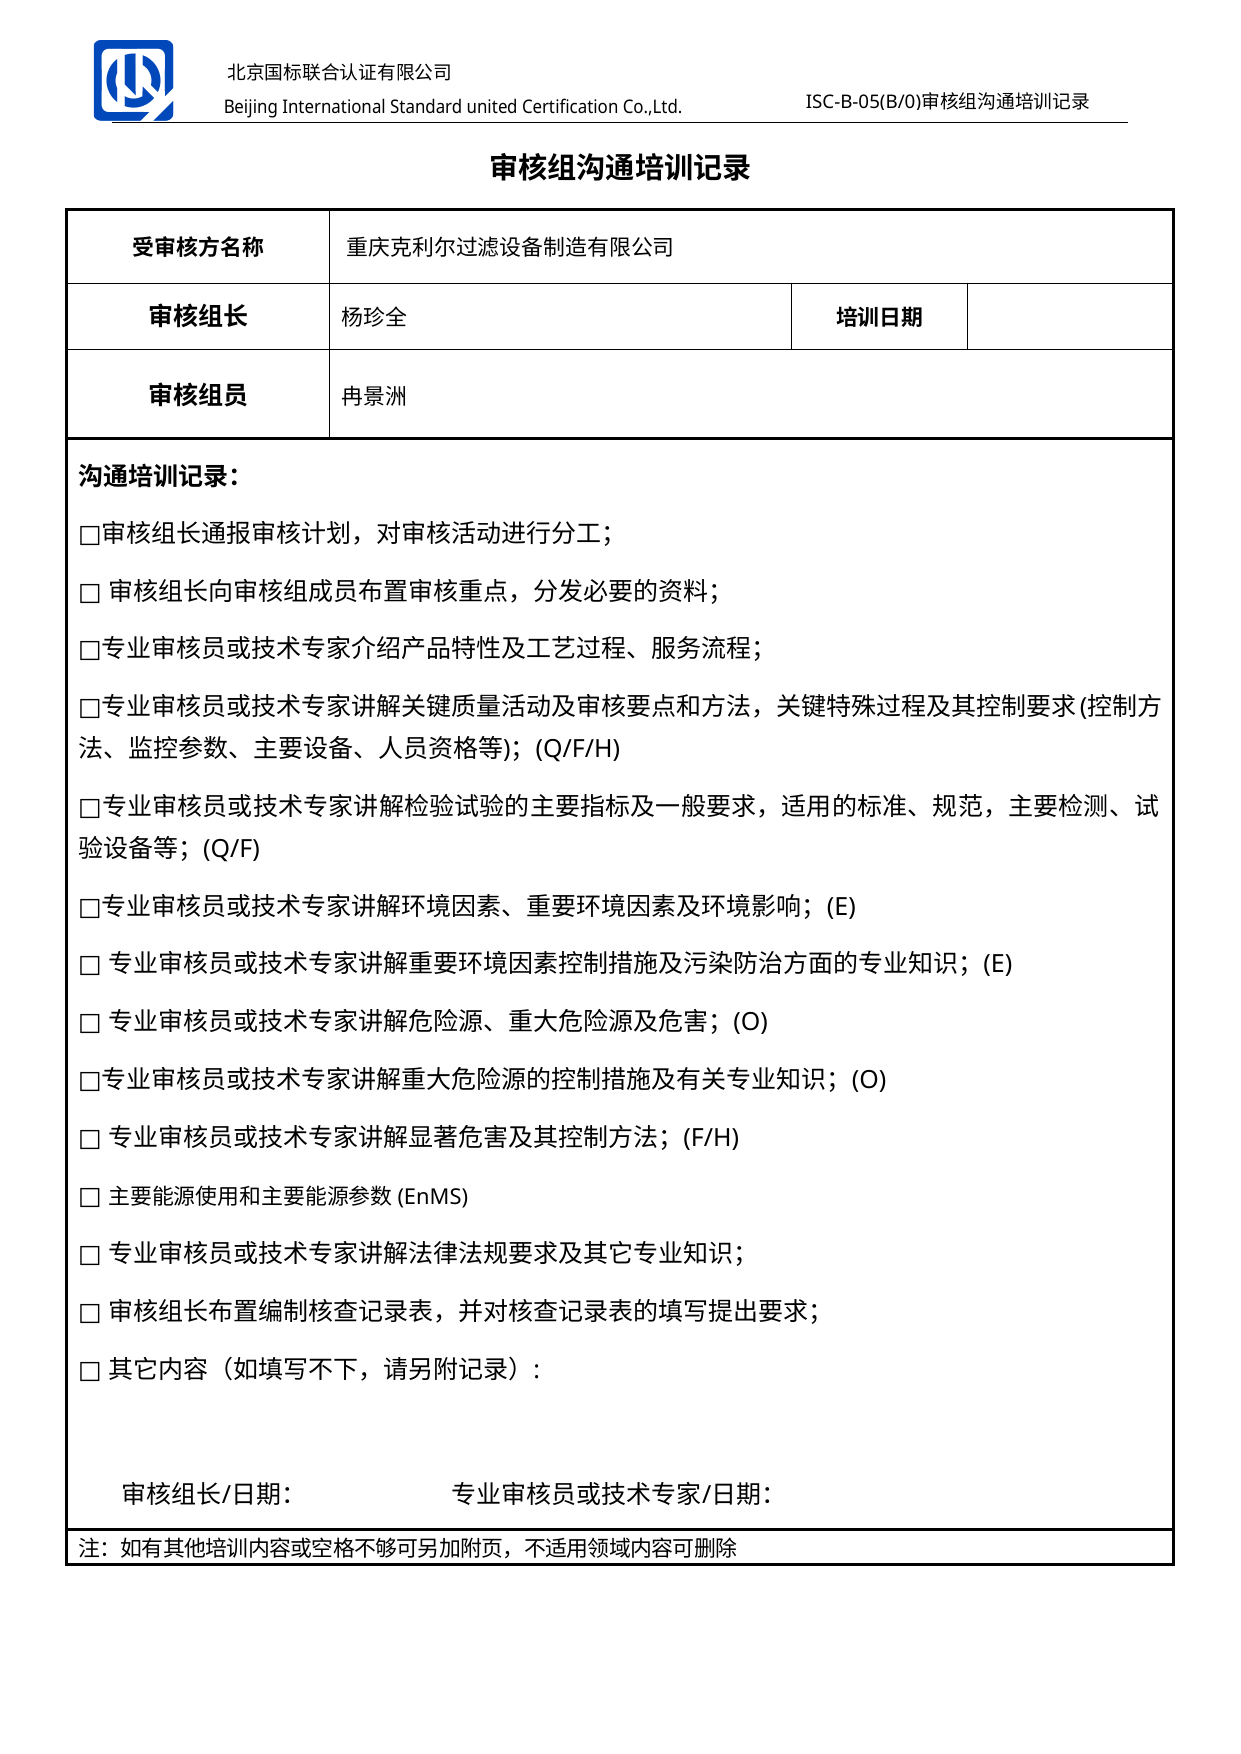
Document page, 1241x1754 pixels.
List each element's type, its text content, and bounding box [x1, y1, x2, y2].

table_header 重庆克利尔过滤设备制造有限公司 [330, 211, 1172, 282]
table_cell 沟通培训记录： □审核组长通报审核计划，对审核活动进行分工； □ 审核组长向审核组成员布置审核重点，分发必要的资料； □专业审核员或技术专家介绍产品特性及工艺过程、服务流程； □专业审核员或技术专家讲解关键质量活动及审核要点和方法，关键特殊过程及其控制要求(控制方法、监控参数、主要设备、人员资格等)；(Q/F/H) □专业审核员或技术专家讲解检验试验的主要指标及一般要求，适用的标准、规范，主要检测、试验设备等；(Q/F) □专业审核员或技术专家讲解环境因素、重要环境因素及环境影响；(E) □ 专业审核员或技术专家讲解重要环境因素控制措施及污染防治方面的专业知识；(E) □ 专业审核员或技术专家讲解危险源、重大危险源及危害；(O) □专业审核员或技术专家讲解重大危险源的控制措施及有关专业知识；(O) □ 专业审核员或技术专家讲解显著危害及其控制方法；(F/H) □ 主要能源使用和主要能源参数 (EnMS) □ 专业审核员或技术专家讲解法律法规要求及其它专业知识； □ 审核组长布置编制核查记录表，并对核查记录表的填写提出要求； □ 其它内容（如填写不下，请另附记录）: 审核组长/日期： 专业审核员或技术专家/日期： [68, 440, 1172, 1528]
table_header 受审核方名称 [68, 211, 329, 282]
picture [93, 40, 174, 121]
table_cell 注：如有其他培训内容或空格不够可另加附页，不适用领域内容可删除 [68, 1531, 1172, 1563]
table_cell [968, 284, 1172, 349]
text 审核组沟通培训记录 [112, 144, 1128, 186]
table_cell 冉景洲 [330, 350, 1172, 437]
table_cell 审核组长 [68, 284, 329, 349]
table_cell 培训日期 [792, 284, 967, 349]
table_cell 杨珍全 [330, 284, 791, 349]
table_cell 审核组员 [68, 350, 329, 437]
